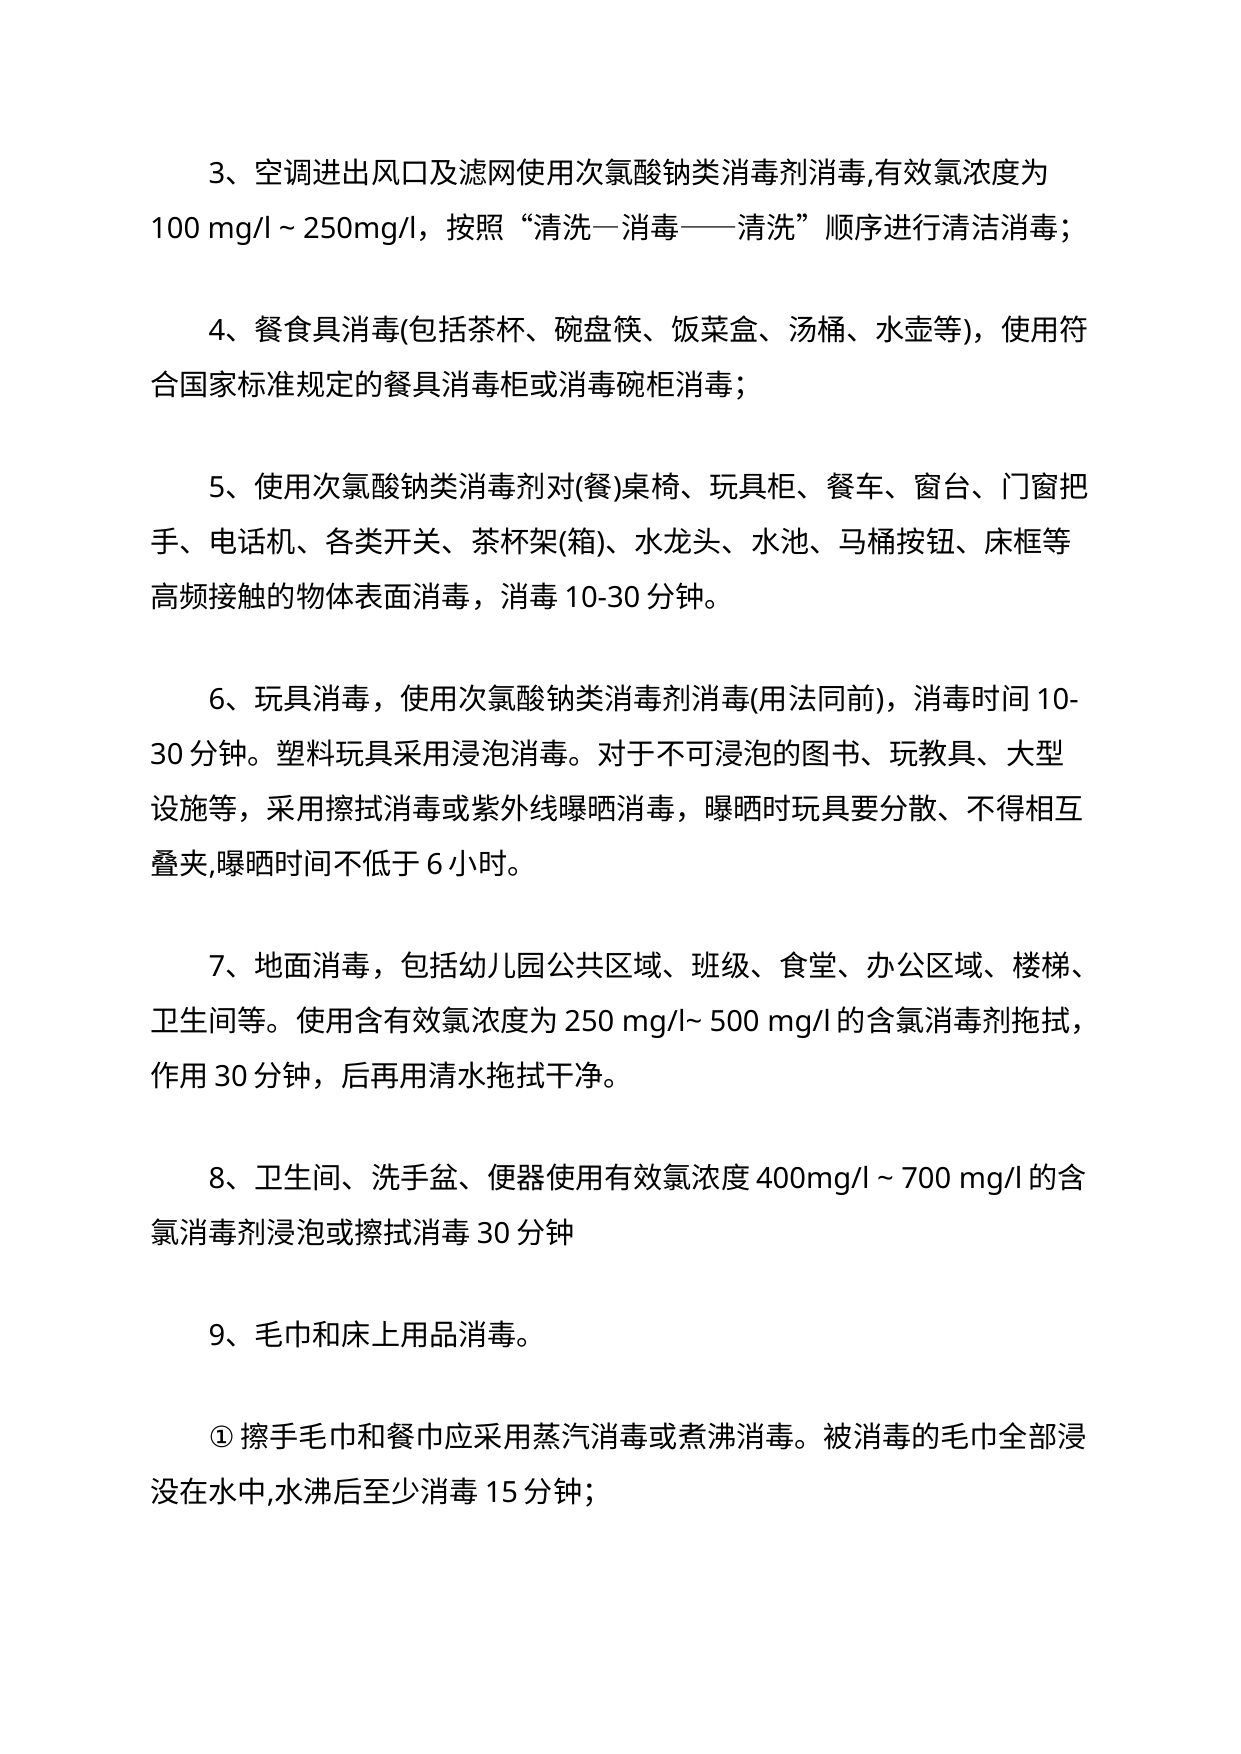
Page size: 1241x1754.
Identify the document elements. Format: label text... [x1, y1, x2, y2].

text 8、卫生间、洗手盆、便器使用有效氯浓度400mg/l ~ 700 mg/l的含氯消毒剂浸泡或擦拭消毒30分钟 [150, 1154, 1090, 1252]
text 4、餐食具消毒(包括茶杯、碗盘筷、饭菜盒、汤桶、水壶等)，使用符合国家标准规定的餐具消毒柜或消毒碗柜消毒； [150, 307, 1090, 404]
text 7、地面消毒，包括幼儿园公共区域、班级、食堂、办公区域、楼梯、卫生间等。使用含有效氯浓度为250 mg/l~ 500 mg/l的含氯消毒剂拖拭，作用30分钟，后再用清水拖拭干净。 [150, 943, 1090, 1095]
text 9、毛巾和床上用品消毒。 [150, 1312, 1090, 1354]
text 5、使用次氯酸钠类消毒剂对(餐)桌椅、玩具柜、餐车、窗台、门窗把手、电话机、各类开关、茶杯架(箱)、水龙头、水池、马桶按钮、床框等高频接触的物体表面消毒，消毒10-30分钟。 [150, 464, 1090, 616]
text ①擦手毛巾和餐巾应采用蒸汽消毒或煮沸消毒。被消毒的毛巾全部浸没在水中,水沸后至少消毒15分钟； [150, 1413, 1090, 1511]
text 3、空调进出风口及滤网使用次氯酸钠类消毒剂消毒,有效氯浓度为100 mg/l ~ 250mg/l，按照“清洗—消毒——清洗”顺序进行清洁消毒； [150, 150, 1090, 247]
text 6、玩具消毒，使用次氯酸钠类消毒剂消毒(用法同前)，消毒时间10-30分钟。塑料玩具采用浸泡消毒。对于不可浸泡的图书、玩教具、大型设施等，采用擦拭消毒或紫外线曝晒消毒，曝晒时玩具要分散、不得相互叠夹,曝晒时间不低于6小时。 [150, 676, 1090, 883]
